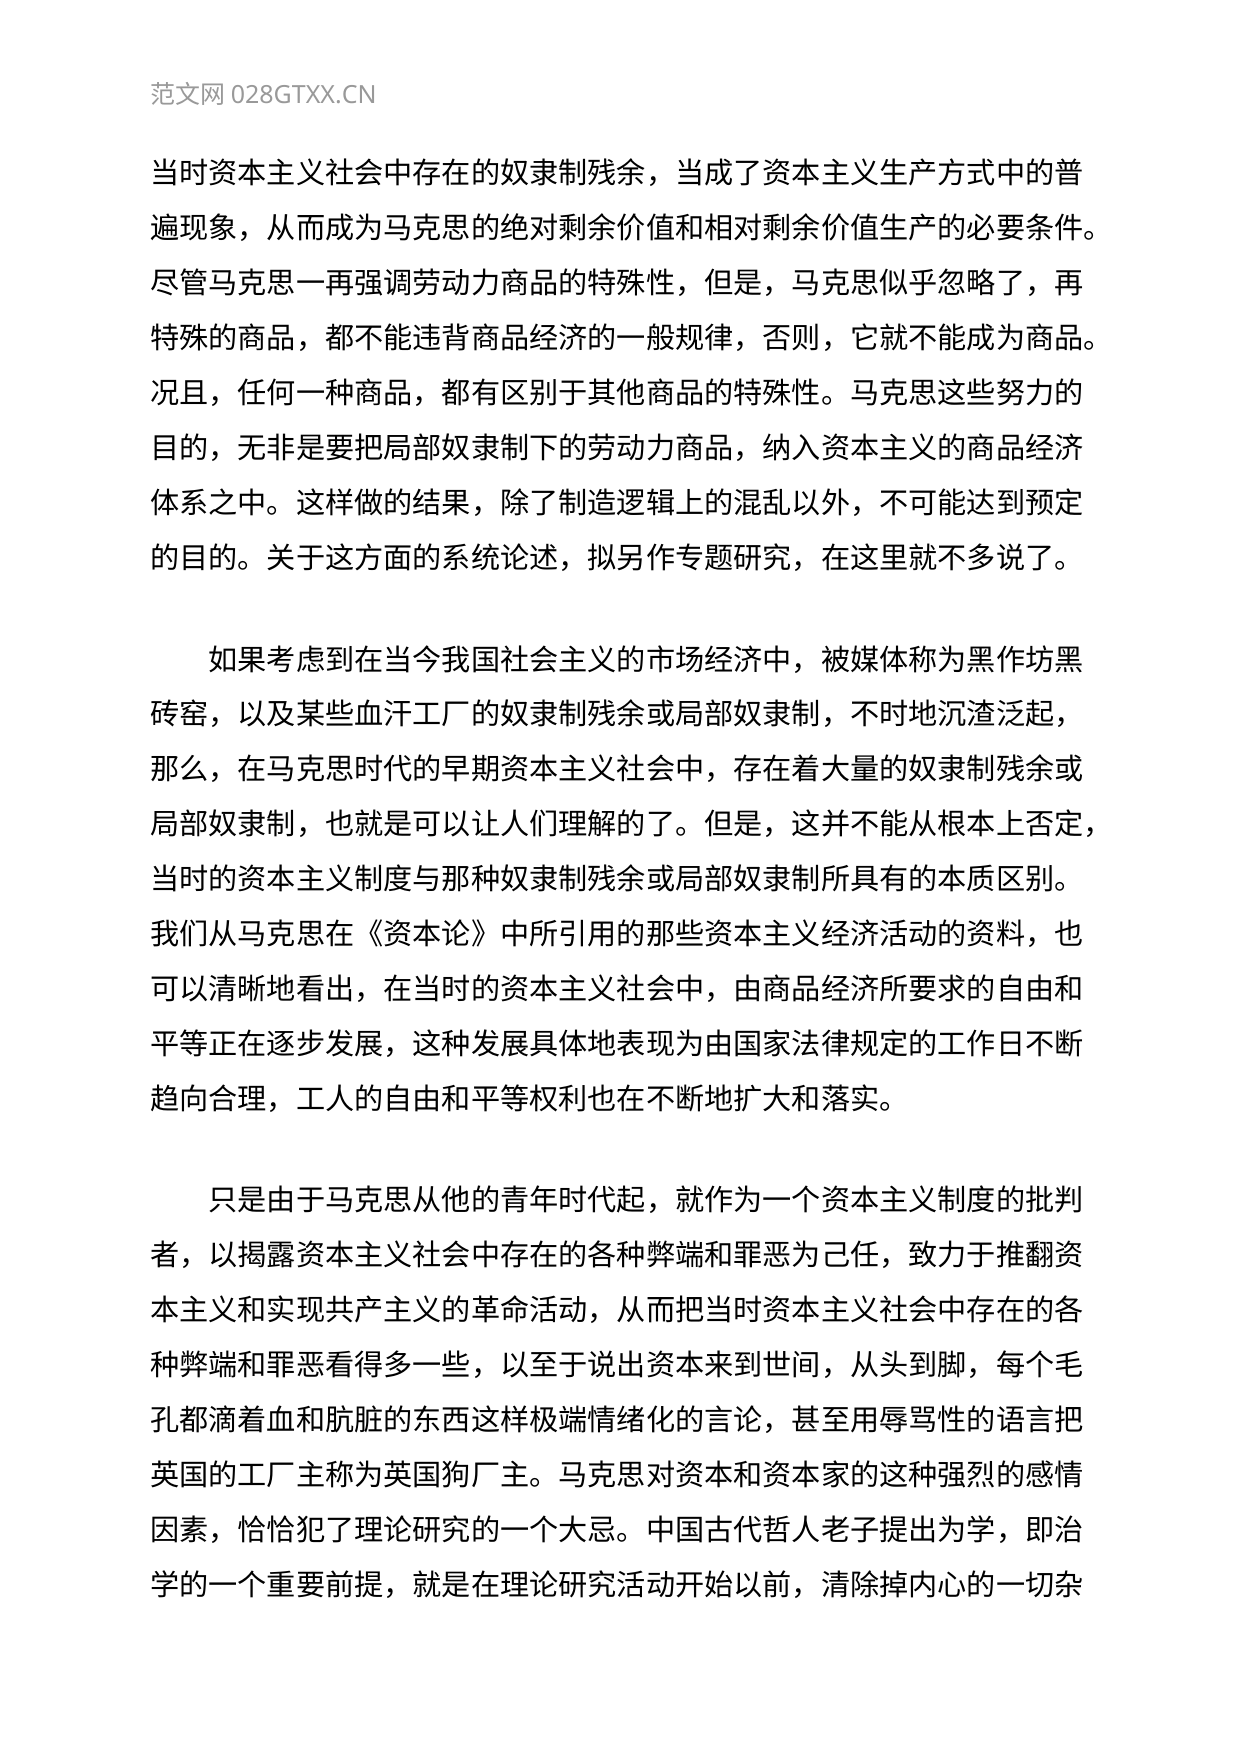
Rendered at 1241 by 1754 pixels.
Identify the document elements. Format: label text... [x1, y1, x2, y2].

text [150, 150, 1090, 577]
text 如果考虑到在当今我国社会主义的市场经济中，被媒体称为黑作坊黑砖窑，以及某些血汗工厂的奴隶制残余或局部奴隶制，不时地沉渣泛起，那么，在马克思时代的早期资本主义社会中，存在着大量的奴隶制残余或局部奴隶制，也就是可以让人们理解的了。但是，这并不能从根本上否定，当时的资本主义制度与那种奴隶制残余或局部奴隶制所具有的本质区别。我们从马克思在《资本论》中所引用的那些资本主义经济活动的资料，也可以清晰地看出，在当时的资本主义社会中，由商品经济所要求的自由和平等正在逐步发展，这种发展具体地表现为由国家法律规定的工作日不断趋向合理，工人的自由和平等权利也在不断地扩大和落实。 [150, 636, 1090, 1117]
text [150, 1177, 1090, 1603]
